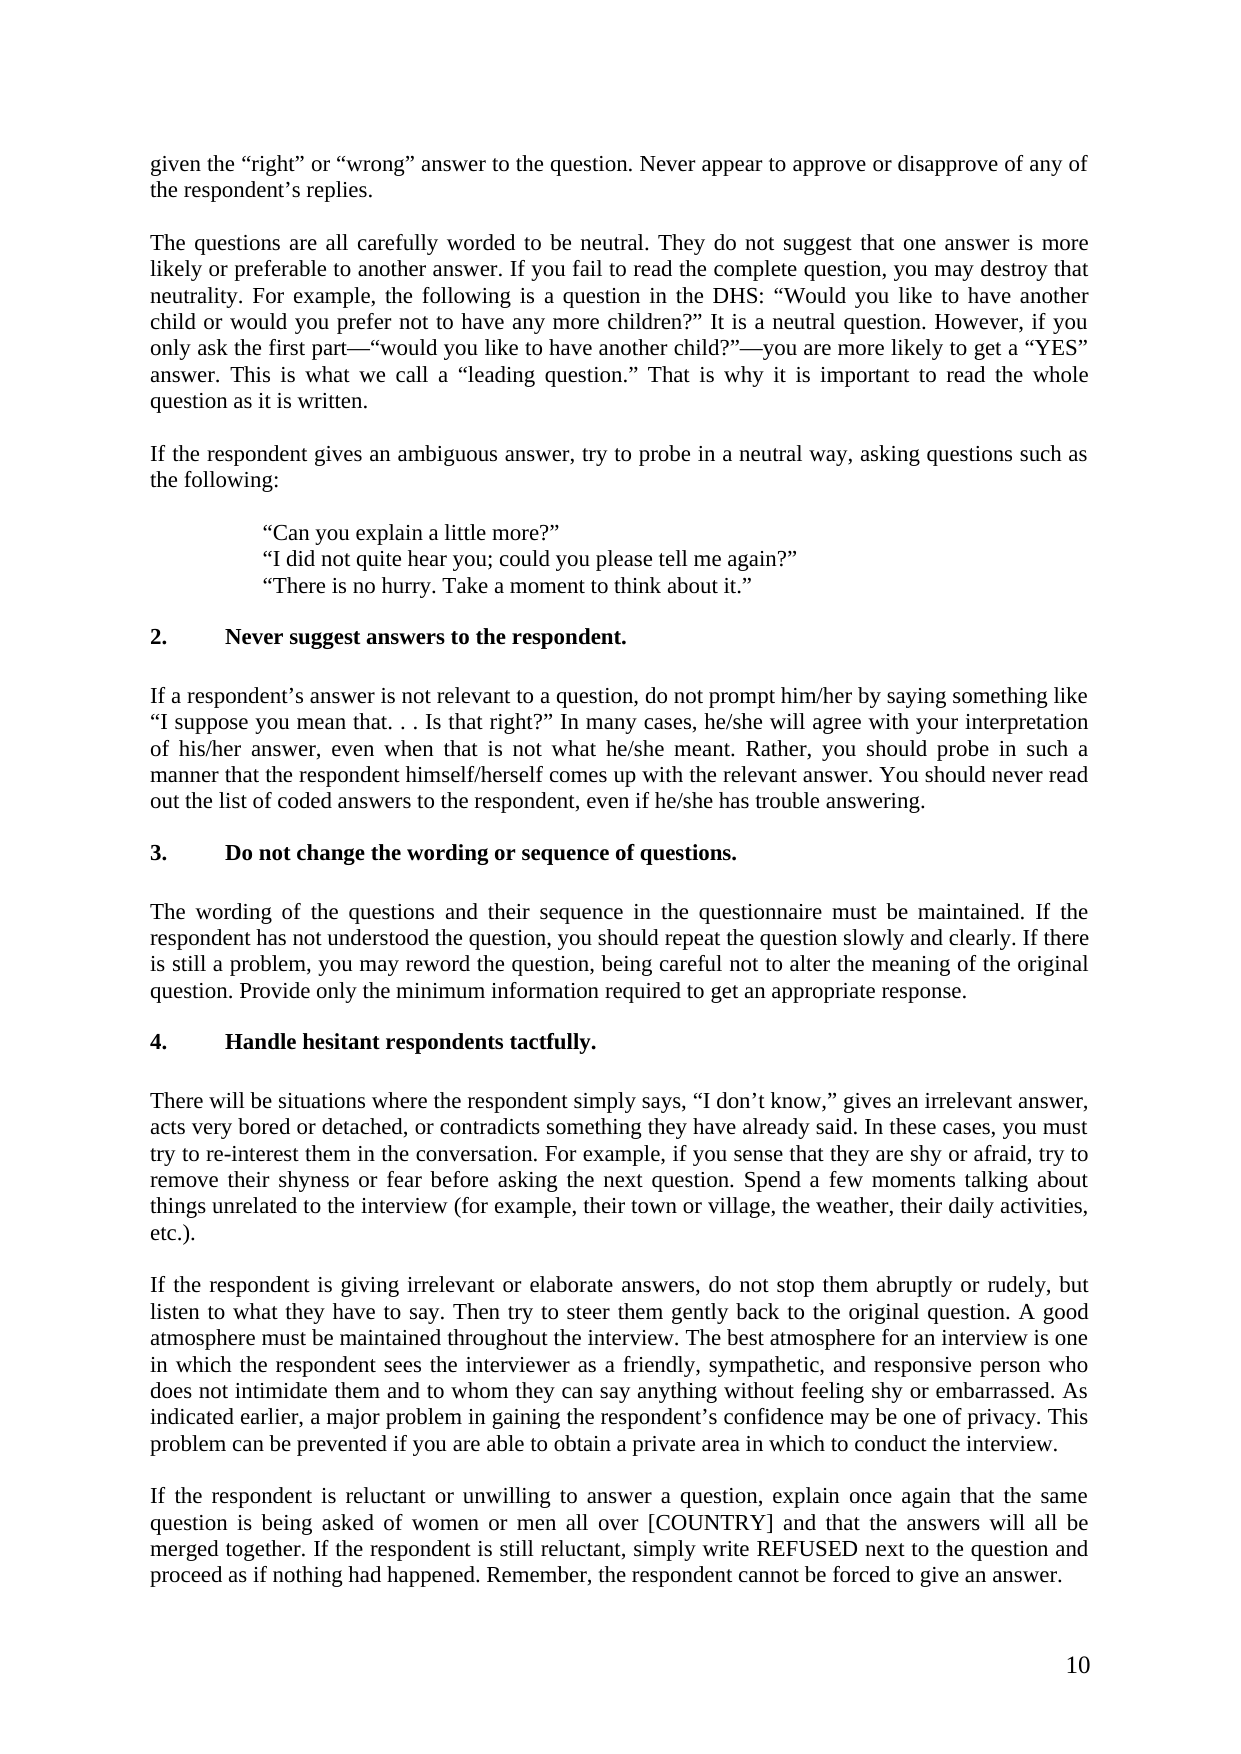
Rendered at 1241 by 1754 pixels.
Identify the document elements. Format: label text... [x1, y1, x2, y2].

text The questions are all carefully worded to be neutral. They do not suggest that one answer is more likely or preferable to another answer. If you fail to read the complete question, you may destroy that neutrality. For example, the following is a question in the DHS: “Would you like to have another child or would you prefer not to have any more children?” It is a neutral question. However, if you only ask the first part—“would you like to have another child?”—you are more likely to get a “YES” answer. This is what we call a “leading question.” That is why it is important to read the whole question as it is written. [150, 229, 1090, 413]
text There will be situations where the respondent simply says, “I don’t know,” gives an irrelevant answer, acts very bored or detached, or contradicts something they have already said. In these cases, you must try to re-interest them in the conversation. For example, if you sense that they are shy or afraid, try to remove their shyness or fear before asking the next question. Spend a few moments talking about things unrelated to the interview (for example, their town or village, the weather, their daily activities, etc.). [150, 1087, 1090, 1245]
text “There is no hurry. Take a moment to think about it.” [150, 572, 1090, 598]
text If the respondent is giving irrelevant or elaborate answers, do not stop them abruptly or rudely, but listen to what they have to say. Then try to steer them gently back to the original question. A good atmosphere must be maintained throughout the interview. The best atmosphere for an interview is one in which the respondent sees the interviewer as a friendly, sympathetic, and responsive person who does not intimidate them and to whom they can say anything without feeling shy or embarrassed. As indicated earlier, a major problem in gaining the respondent’s confidence may be one of privacy. This problem can be prevented if you are able to obtain a private area in which to conduct the interview. [150, 1272, 1090, 1456]
text If a respondent’s answer is not relevant to a question, do not prompt him/her by saying something like “I suppose you mean that. . . Is that right?” In many cases, he/she will agree with your interpretation of his/her answer, even when that is not what he/she meant. Rather, you should probe in such a manner that the respondent himself/herself comes up with the relevant answer. You should never read out the list of coded answers to the respondent, even if he/she has trouble answering. [150, 682, 1090, 814]
subtitle 2. Never suggest answers to the respondent. [150, 623, 1090, 649]
text The wording of the questions and their sequence in the questionnaire must be maintained. If the respondent has not understood the question, you should repeat the question slowly and clearly. If there is still a problem, you may reword the question, being careful not to alter the meaning of the original question. Provide only the minimum information required to get an appropriate response. [150, 898, 1090, 1003]
subtitle 4. Handle hesitant respondents tactfully. [150, 1028, 1090, 1054]
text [150, 150, 1090, 203]
text If the respondent gives an ambiguous answer, try to probe in a neutral way, asking questions such as the following: [150, 440, 1090, 493]
text If the respondent is reluctant or unwilling to answer a question, explain once again that the same question is being asked of women or men all over [COUNTRY] and that the answers will all be merged together. If the respondent is still reluctant, simply write REFUSED next to the question and proceed as if nothing had happened. Remember, the respondent cannot be forced to give an answer. [150, 1482, 1090, 1588]
subtitle 3. Do not change the wording or sequence of questions. [150, 839, 1090, 865]
text “I did not quite hear you; could you please tell me again?” [150, 545, 1090, 572]
text “Can you explain a little more?” [150, 519, 1090, 545]
